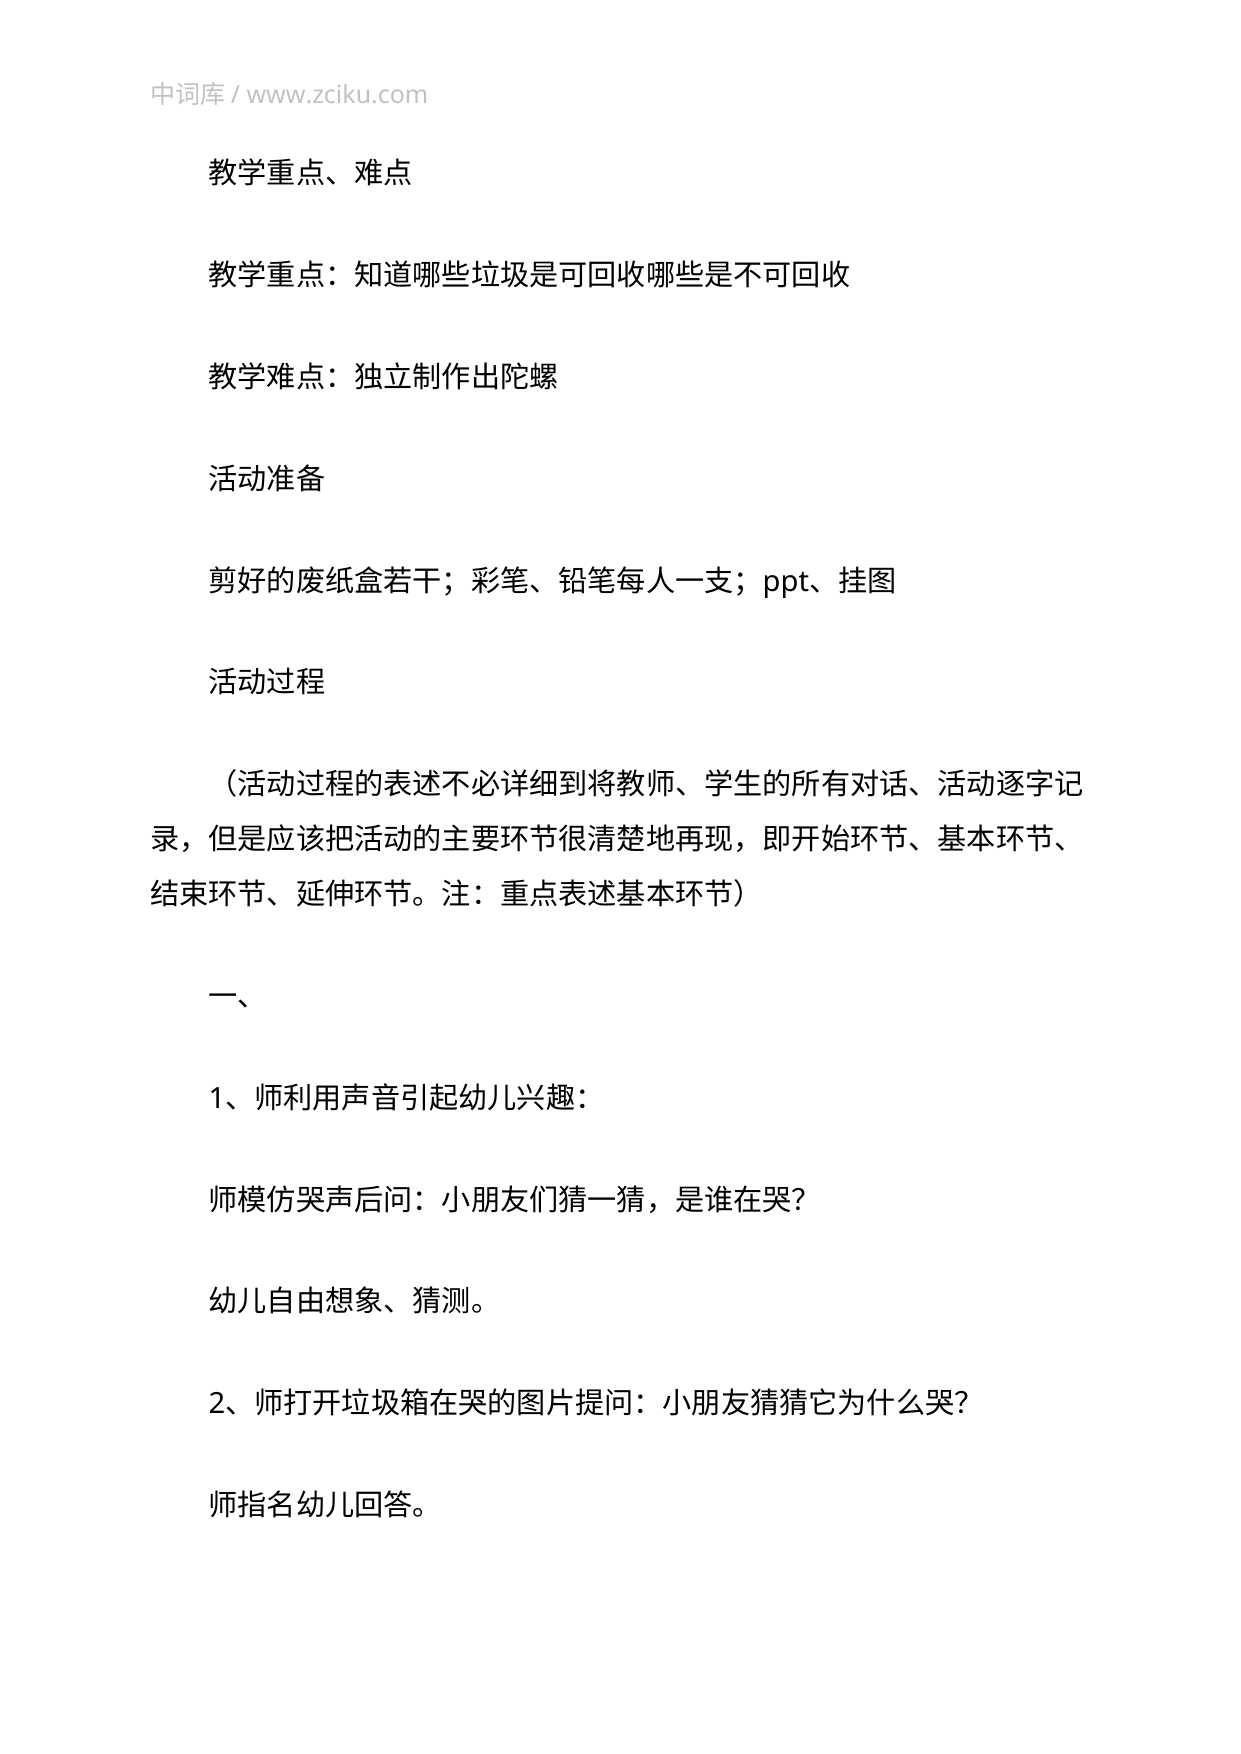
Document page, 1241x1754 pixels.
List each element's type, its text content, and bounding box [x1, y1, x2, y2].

text 2、师打开垃圾箱在哭的图片提问：小朋友猜猜它为什么哭？ [150, 1380, 1090, 1422]
text （活动过程的表述不必详细到将教师、学生的所有对话、活动逐字记录，但是应该把活动的主要环节很清楚地再现，即开始环节、基本环节、结束环节、延伸环节。注：重点表述基本环节） [150, 761, 1090, 913]
text 一、 [150, 972, 1090, 1015]
text 教学难点：独立制作出陀螺 [150, 353, 1090, 396]
text 幼儿自由想象、猜测。 [150, 1278, 1090, 1320]
text 师模仿哭声后问：小朋友们猜一猜，是谁在哭？ [150, 1176, 1090, 1218]
text 活动过程 [150, 659, 1090, 701]
text 活动准备 [150, 455, 1090, 498]
text 1、师利用声音引起幼儿兴趣： [150, 1074, 1090, 1117]
text 教学重点：知道哪些垃圾是可回收哪些是不可回收 [150, 252, 1090, 294]
text 剪好的废纸盒若干；彩笔、铅笔每人一支；ppt、挂图 [150, 557, 1090, 599]
text 师指名幼儿回答。 [150, 1482, 1090, 1524]
text 教学重点、难点 [150, 150, 1090, 192]
